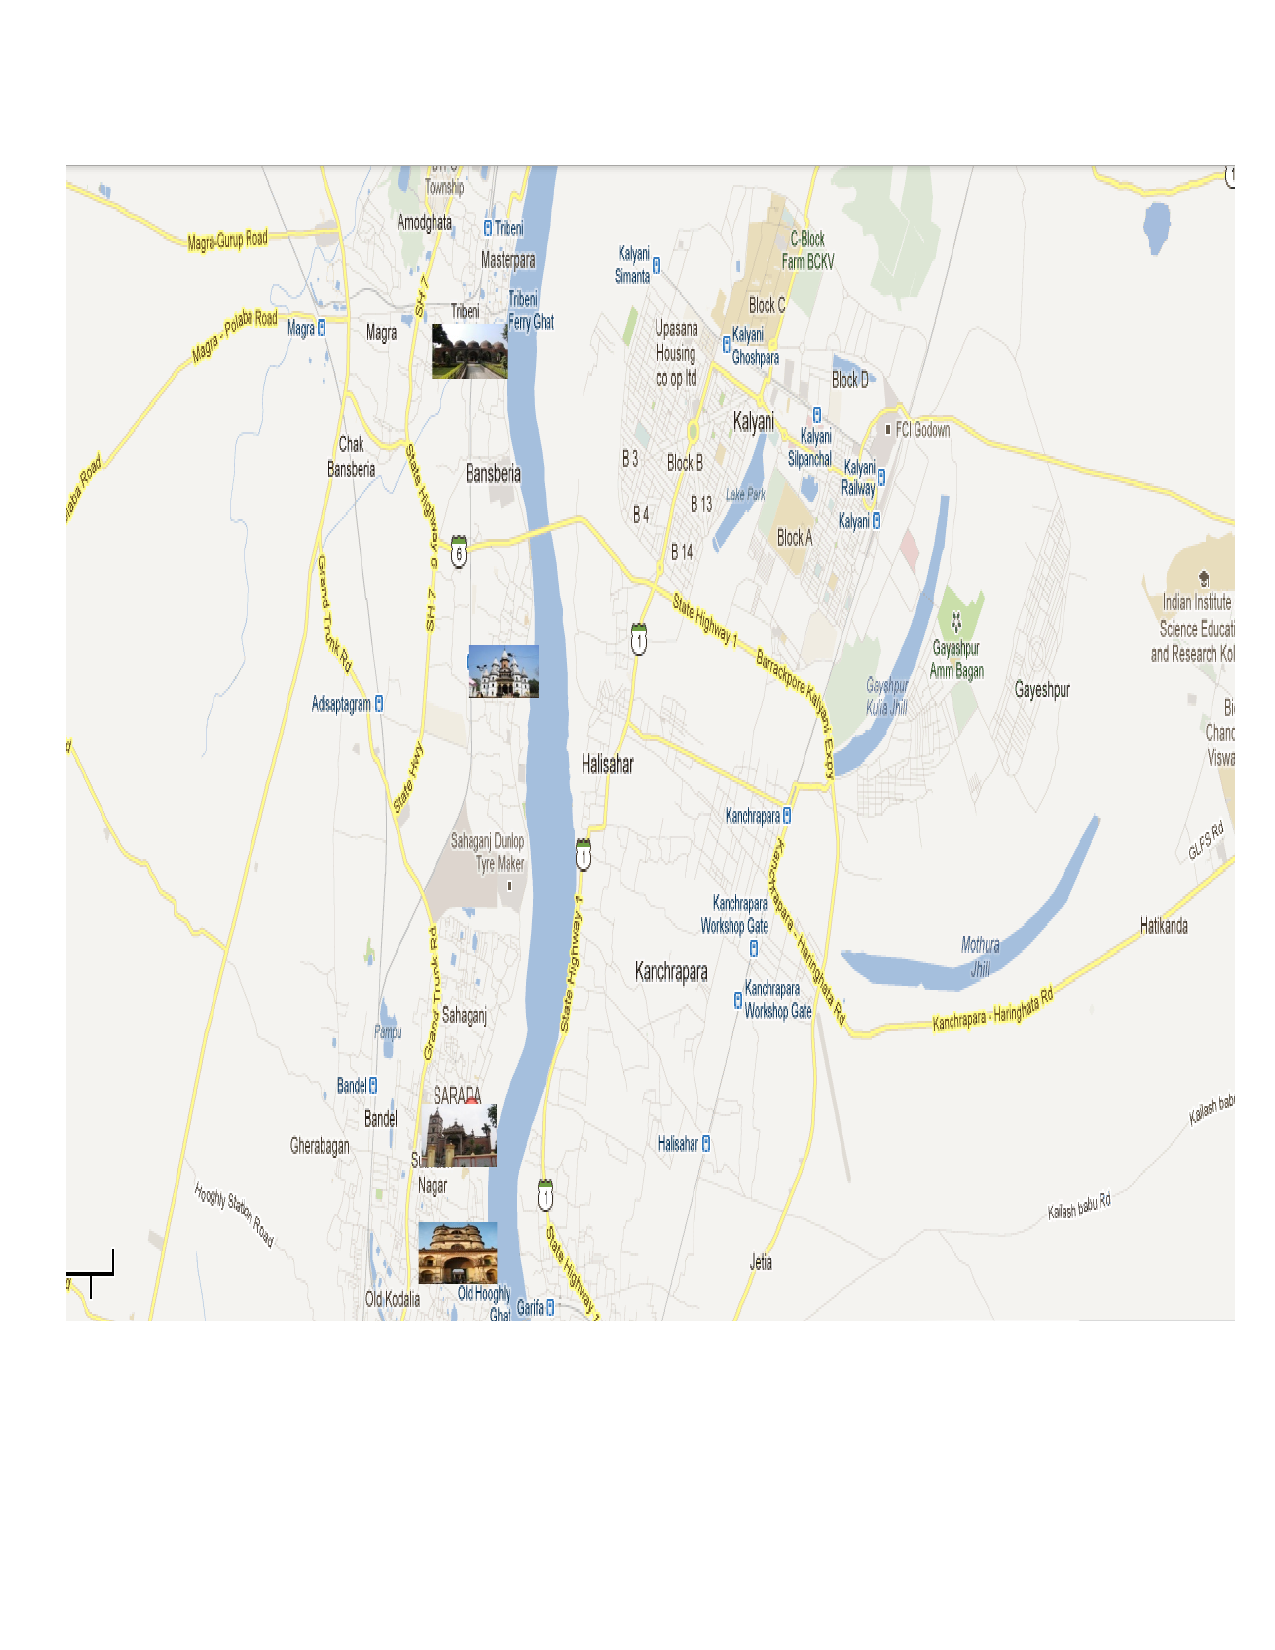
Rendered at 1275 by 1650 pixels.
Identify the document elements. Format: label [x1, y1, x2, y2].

picture [66, 165, 1235, 1321]
